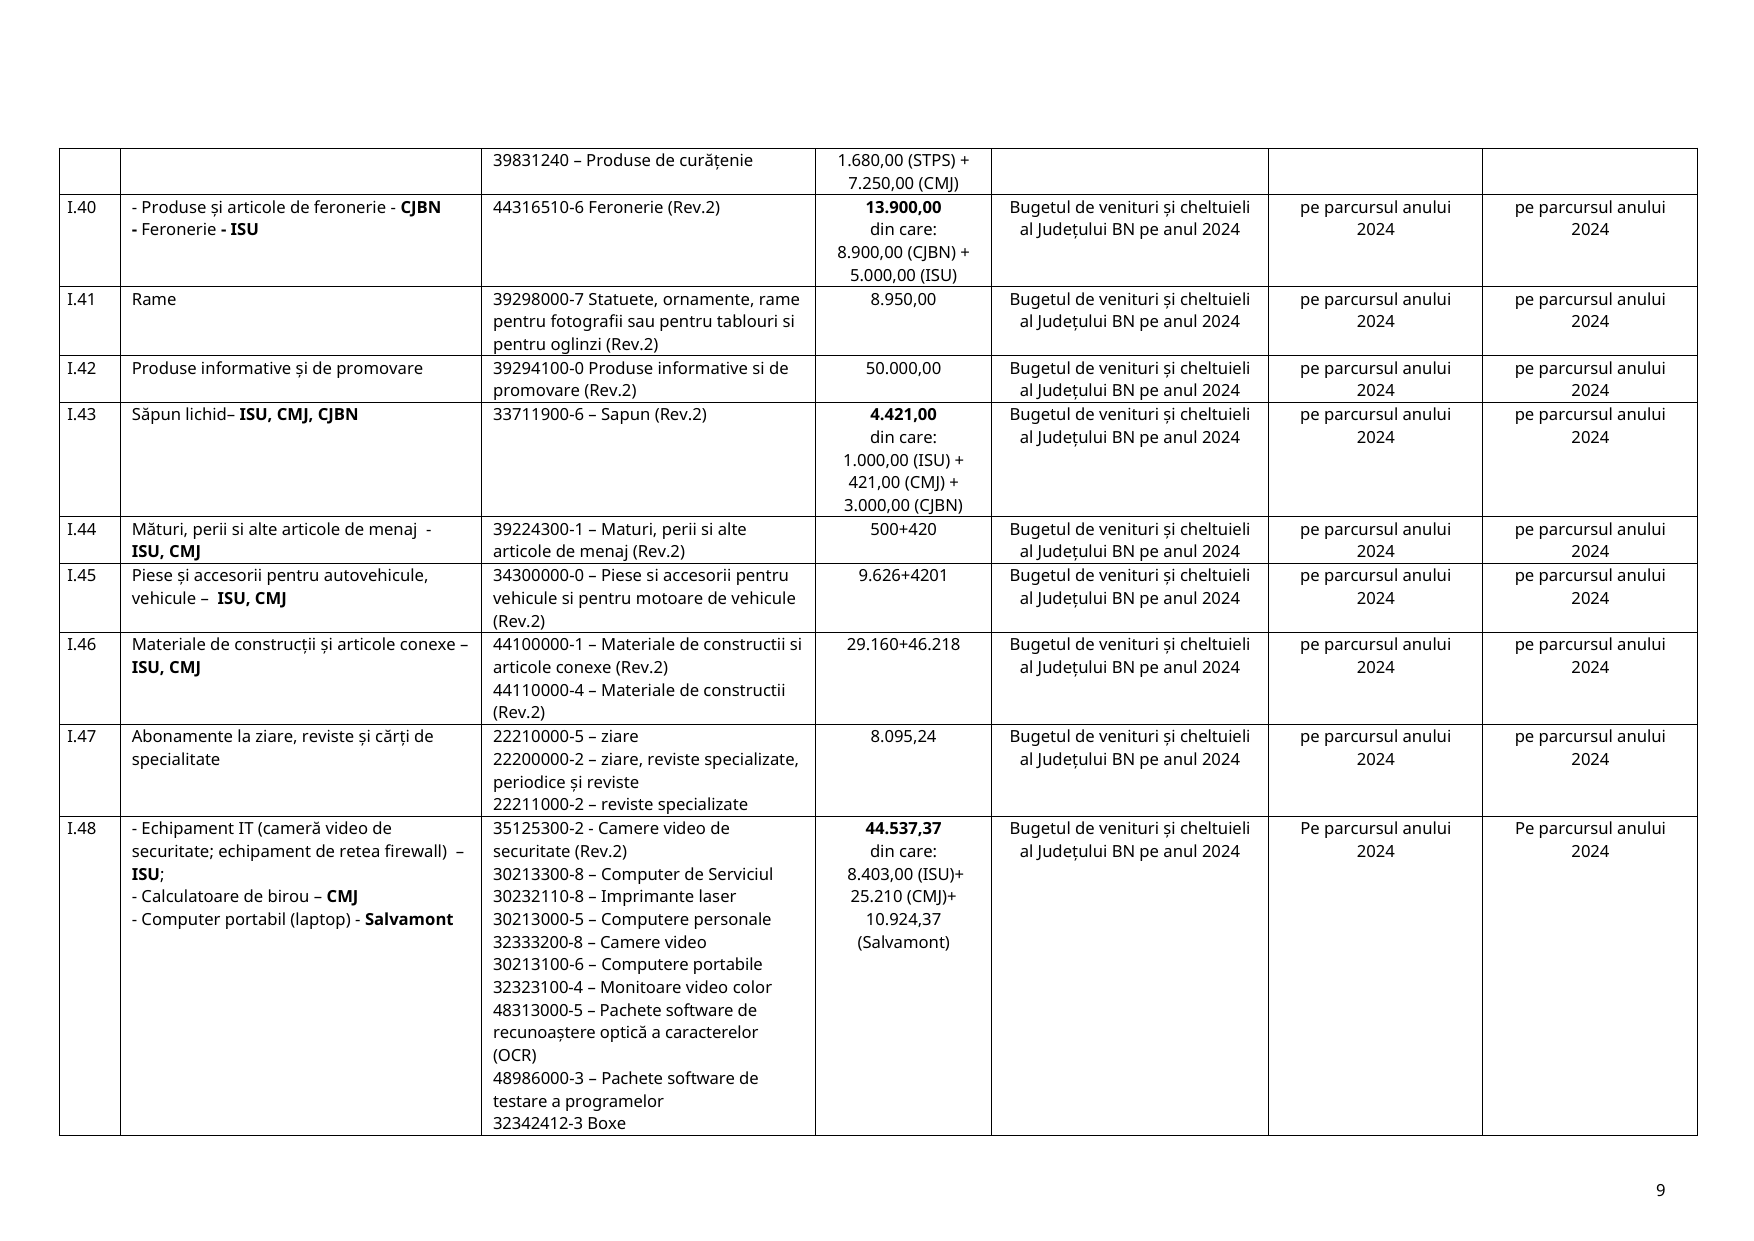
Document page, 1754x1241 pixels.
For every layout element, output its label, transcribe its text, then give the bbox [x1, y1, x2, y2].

table_cell Materiale de construcții și articole conexe – ISU, CMJ [121, 633, 481, 724]
table_cell 8.095,24 [816, 725, 991, 816]
table_cell 50.000,00 [816, 356, 991, 402]
table_cell 9.626+4201 [816, 564, 991, 632]
table_cell [60, 403, 120, 516]
table_cell Produse informative și de promovare [121, 356, 481, 402]
table_cell pe parcursul anului 2024 [1269, 725, 1482, 816]
table_cell [60, 725, 120, 816]
table_cell pe parcursul anului 2024 [1483, 564, 1697, 632]
table_cell 39294100-0 Produse informative si de promovare (Rev.2) [482, 356, 815, 402]
table_cell pe parcursul anului 2024 [1269, 287, 1482, 355]
table_cell pe parcursul anului 2024 [1269, 403, 1482, 516]
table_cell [1269, 149, 1482, 194]
table_cell 8.950,00 [816, 287, 991, 355]
table_cell Abonamente la ziare, reviste și cărți de specialitate [121, 725, 481, 816]
table_cell Bugetul de venituri și cheltuieli al Județului BN pe anul 2024 [992, 564, 1268, 632]
table_cell [60, 517, 120, 563]
table_cell 39224300-1 – Maturi, perii si alte articole de menaj (Rev.2) [482, 517, 815, 563]
table_cell Pe parcursul anului 2024 [1483, 817, 1697, 1134]
table_cell pe parcursul anului 2024 [1483, 633, 1697, 724]
table_cell pe parcursul anului 2024 [1269, 356, 1482, 402]
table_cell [121, 149, 481, 194]
table_cell Rame [121, 287, 481, 355]
table_cell [60, 149, 120, 194]
table_cell - Produse și articole de feronerie - CJBN - Feronerie - ISU [121, 195, 481, 286]
table_cell [60, 195, 120, 286]
table_cell [60, 633, 120, 724]
table_cell Pe parcursul anului 2024 [1269, 817, 1482, 1134]
table_cell 34300000-0 – Piese si accesorii pentru vehicule si pentru motoare de vehicule (Rev.2) [482, 564, 815, 632]
table_cell Bugetul de venituri și cheltuieli al Județului BN pe anul 2024 [992, 356, 1268, 402]
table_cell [482, 149, 815, 194]
table_cell pe parcursul anului 2024 [1483, 356, 1697, 402]
table_cell Bugetul de venituri și cheltuieli al Județului BN pe anul 2024 [992, 195, 1268, 286]
table_cell Săpun lichid– ISU, CMJ, CJBN [121, 403, 481, 516]
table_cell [992, 817, 1268, 1134]
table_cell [816, 149, 991, 194]
table_cell pe parcursul anului 2024 [1269, 633, 1482, 724]
table_cell [60, 817, 120, 1134]
table_cell 29.160+46.218 [816, 633, 991, 724]
table_cell 13.900,00 din care: 8.900,00 (CJBN) + 5.000,00 (ISU) [816, 195, 991, 286]
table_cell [1483, 149, 1697, 194]
table_cell 33711900-6 – Sapun (Rev.2) [482, 403, 815, 516]
table_cell Mături, perii si alte articole de menaj - ISU, CMJ [121, 517, 481, 563]
table_cell 500+420 [816, 517, 991, 563]
table_cell [60, 356, 120, 402]
table_cell 44316510-6 Feronerie (Rev.2) [482, 195, 815, 286]
table_cell [60, 287, 120, 355]
table_cell Piese și accesorii pentru autovehicule, vehicule – ISU, CMJ [121, 564, 481, 632]
table_cell 39298000-7 Statuete, ornamente, rame pentru fotografii sau pentru tablouri si pentru oglinzi (Rev.2) [482, 287, 815, 355]
table_cell 35125300-2 - Camere video de securitate (Rev.2) 30213300-8 – Computer de Serviciul 30232110-8 – Imprimante laser 30213000-5 – Computere personale 32333200-8 – Camere video 30213100-6 – Computere portabile 32323100-4 – Monitoare video color 48313000-5 – Pachete software de recunoaștere optică a caracterelor (OCR) 48986000-3 – Pachete software de testare a programelor 32342412-3 Boxe [482, 817, 815, 1134]
table_cell - Echipament IT (cameră video de securitate; echipament de retea firewall) – ISU; - Calculatoare de birou – CMJ - Computer portabil (laptop) - Salvamont [121, 817, 481, 1134]
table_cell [992, 149, 1268, 194]
table_cell pe parcursul anului 2024 [1269, 517, 1482, 563]
table_cell pe parcursul anului 2024 [1483, 287, 1697, 355]
table_cell pe parcursul anului 2024 [1269, 564, 1482, 632]
table_cell Bugetul de venituri și cheltuieli al Județului BN pe anul 2024 [992, 403, 1268, 516]
table_cell 4.421,00 din care: 1.000,00 (ISU) + 421,00 (CMJ) + 3.000,00 (CJBN) [816, 403, 991, 516]
table_cell pe parcursul anului 2024 [1483, 403, 1697, 516]
table_cell pe parcursul anului 2024 [1483, 517, 1697, 563]
table_cell 44.537,37 din care: 8.403,00 (ISU)+ 25.210 (CMJ)+ 10.924,37 (Salvamont) [816, 817, 991, 1134]
table_cell [60, 564, 120, 632]
table_cell 44100000-1 – Materiale de constructii si articole conexe (Rev.2) 44110000-4 – Materiale de constructii (Rev.2) [482, 633, 815, 724]
table_cell Bugetul de venituri și cheltuieli al Județului BN pe anul 2024 [992, 725, 1268, 816]
table_cell pe parcursul anului 2024 [1483, 195, 1697, 286]
table_cell pe parcursul anului 2024 [1483, 725, 1697, 816]
table_cell 22210000-5 – ziare 22200000-2 – ziare, reviste specializate, periodice și reviste 22211000-2 – reviste specializate [482, 725, 815, 816]
table_cell Bugetul de venituri și cheltuieli al Județului BN pe anul 2024 [992, 287, 1268, 355]
table_cell Bugetul de venituri și cheltuieli al Județului BN pe anul 2024 [992, 517, 1268, 563]
table_cell Bugetul de venituri și cheltuieli al Județului BN pe anul 2024 [992, 633, 1268, 724]
table_cell pe parcursul anului 2024 [1269, 195, 1482, 286]
